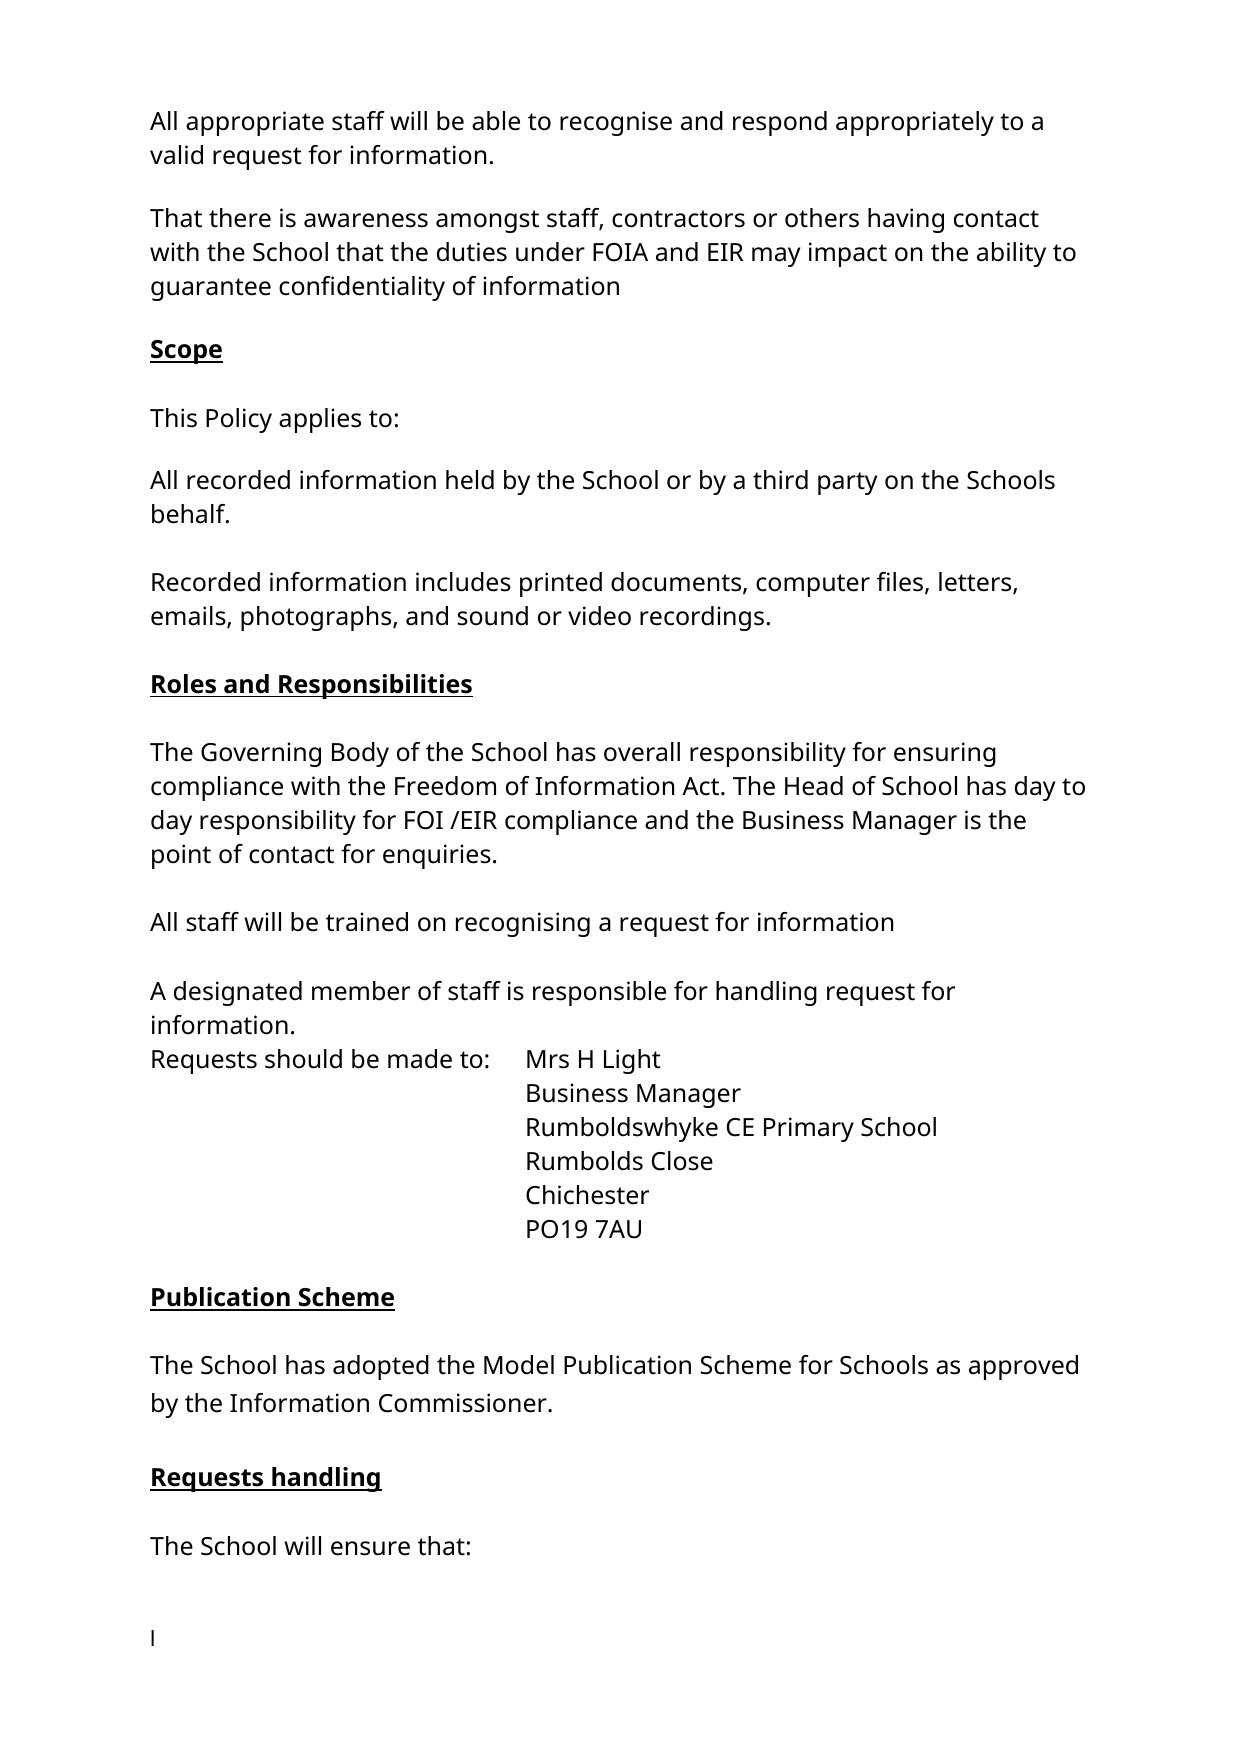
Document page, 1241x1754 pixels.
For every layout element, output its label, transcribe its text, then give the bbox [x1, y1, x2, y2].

text Rumbolds Close [150, 1143, 1090, 1178]
text Business Manager [150, 1075, 1090, 1109]
text The School will ensure that: [150, 1528, 1090, 1562]
text All staff will be trained on recognising a request for information [150, 905, 1090, 939]
text Requests handling [150, 1460, 1090, 1494]
text Recorded information includes printed documents, computer files, letters, emails, photographs, and sound or video recordings. [150, 564, 1090, 633]
text That there is awareness amongst staff, contractors or others having contact with the School that the duties under FOIA and EIR may impact on the ability to guarantee confidentiality of information [150, 201, 1090, 303]
text PO19 7AU [150, 1212, 1090, 1246]
text Scope [150, 332, 1090, 366]
text Rumboldswhyke CE Primary School [150, 1109, 1090, 1143]
text The School has adopted the Model Publication Scheme for Schools as approved by the Information Commissioner. [150, 1348, 1090, 1419]
text Chichester [150, 1178, 1090, 1212]
text Publication Scheme [150, 1280, 1090, 1314]
text All recorded information held by the School or by a third party on the Schools behalf. [150, 462, 1090, 530]
text Requests should be made to: Mrs H Light [150, 1041, 1090, 1075]
text A designated member of staff is responsible for handling request for information. [150, 973, 1090, 1041]
text All appropriate staff will be able to recognise and respond appropriately to a valid request for information. [150, 103, 1090, 172]
text The Governing Body of the School has overall responsibility for ensuring compliance with the Freedom of Information Act. The Head of School has day to day responsibility for FOI /EIR compliance and the Business Manager is the point of contact for enquiries. [150, 735, 1090, 871]
text Roles and Responsibilities [150, 667, 1090, 701]
text This Policy applies to: [150, 400, 1090, 434]
